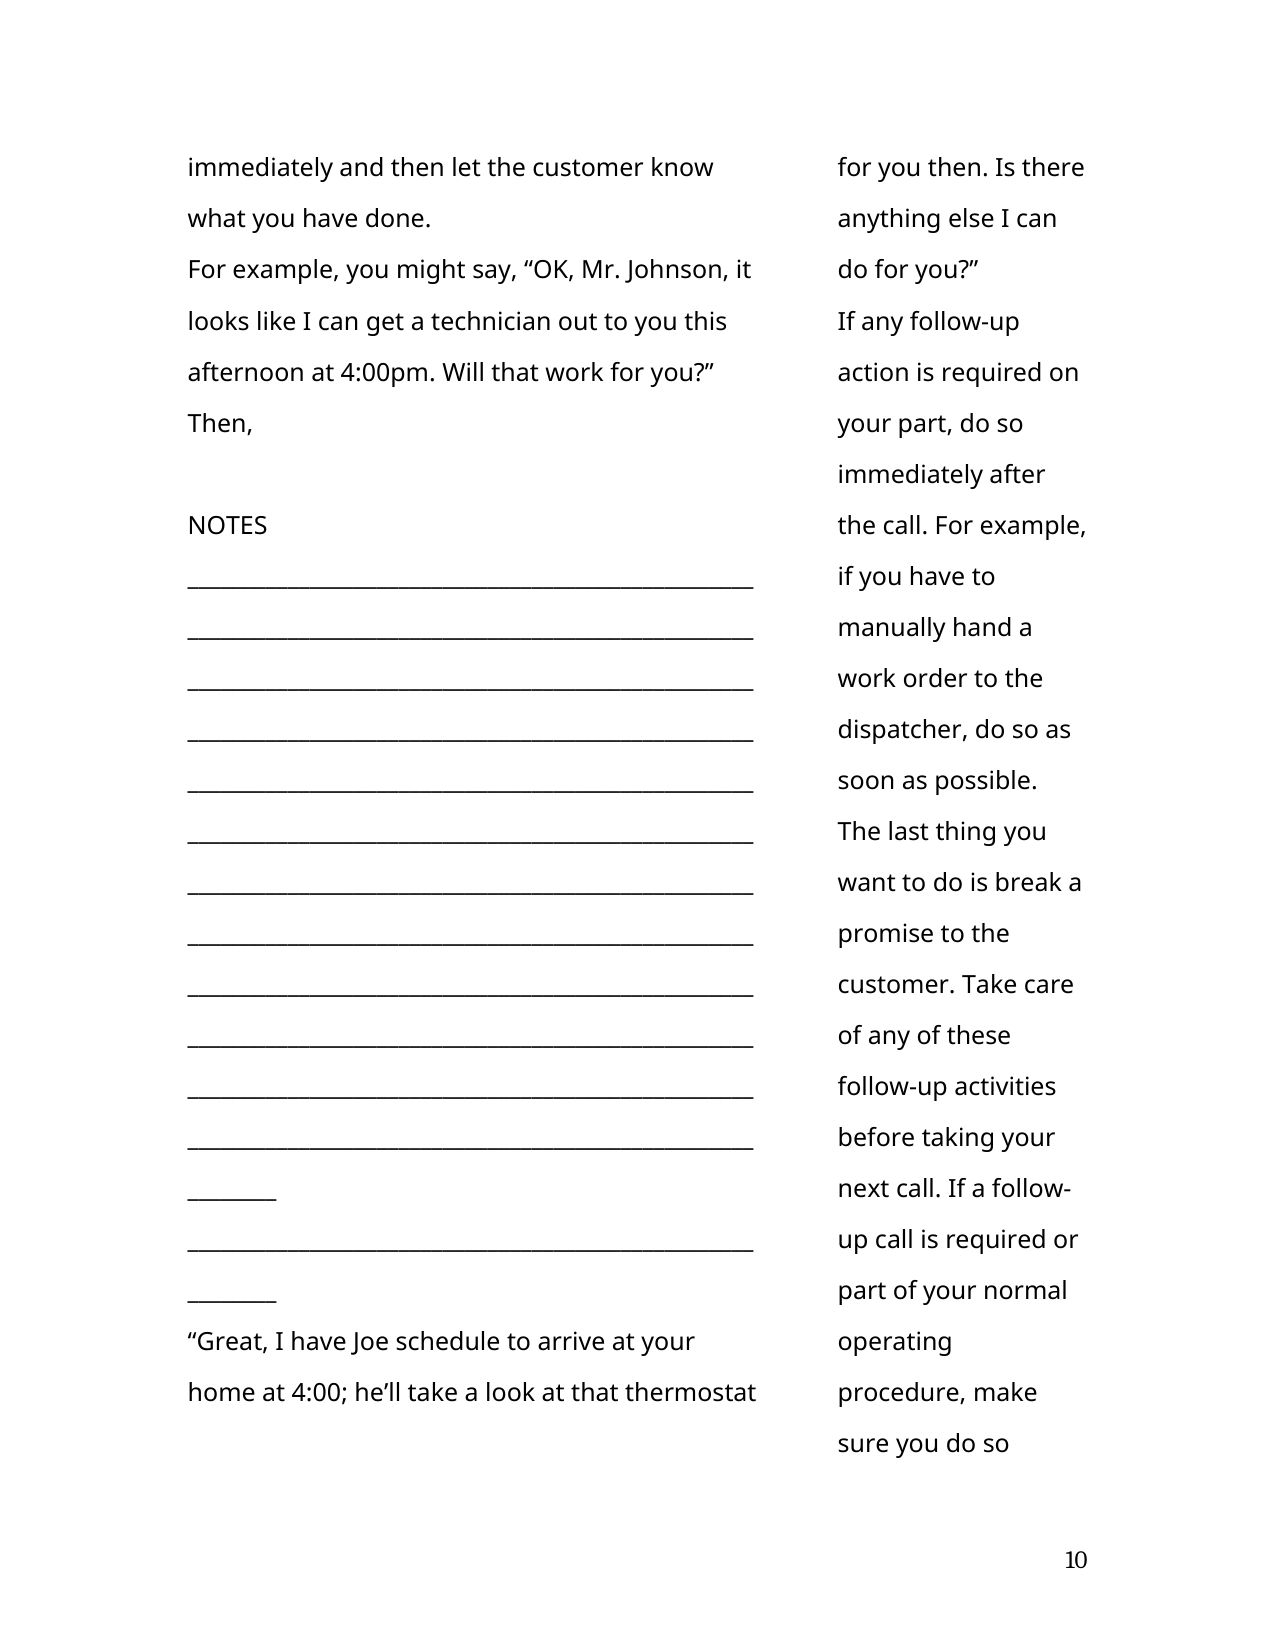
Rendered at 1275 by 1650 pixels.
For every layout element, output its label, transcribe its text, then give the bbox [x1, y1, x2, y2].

text For example, you might say, “OK, Mr. Johnson, it looks like I can get a technician out to you this afternoon at 4:00pm. Will that work for you?” Then, [187, 252, 762, 439]
text “Great, I have Joe schedule to arrive at your home at 4:00; he’ll take a look at that thermostat for you then. Is there anything else I can do for you?” [837, 150, 1087, 286]
text “Great, I have Joe schedule to arrive at your home at 4:00; he’ll take a look at that thermostat for you then. Is there anything else I can do for you?” [187, 1324, 762, 1409]
text ___________________________________________________________ [187, 1222, 762, 1307]
text NOTES [187, 507, 762, 541]
